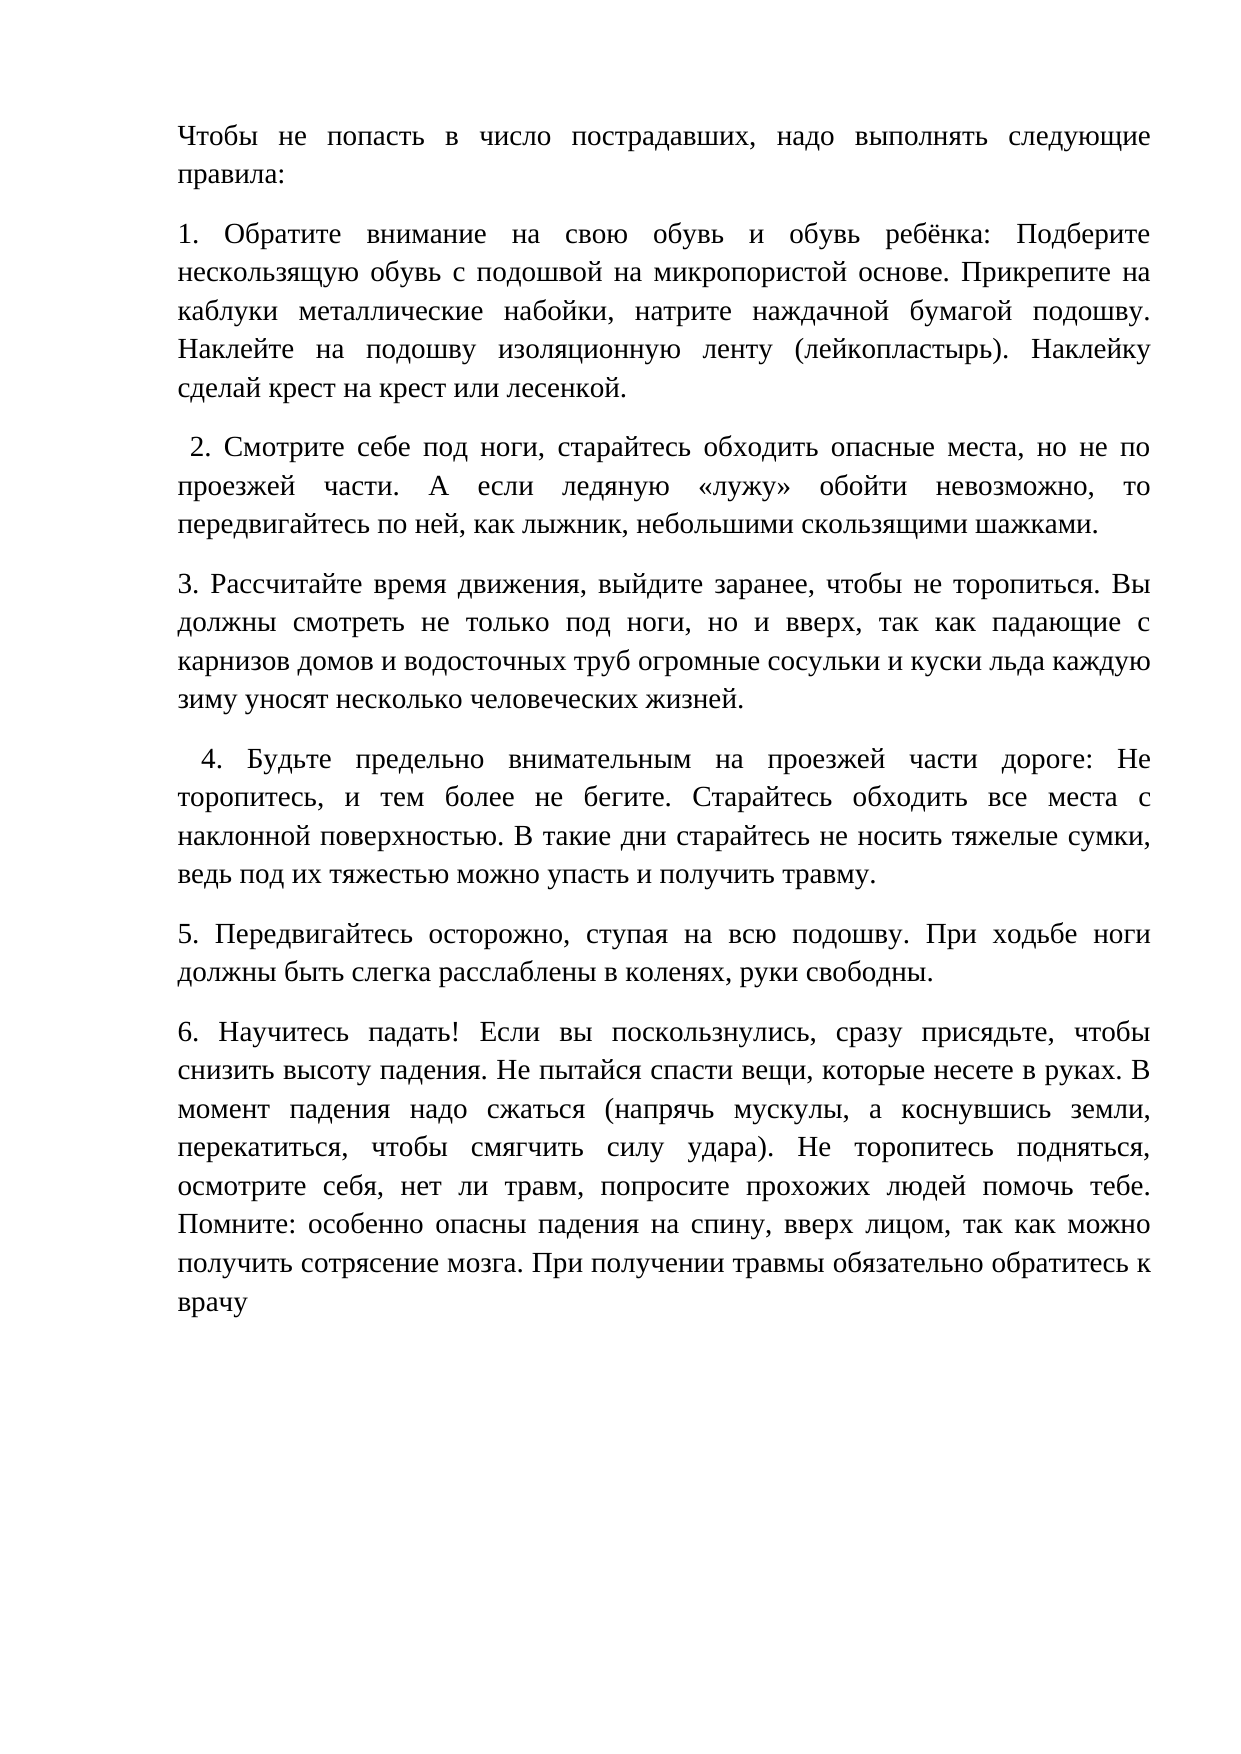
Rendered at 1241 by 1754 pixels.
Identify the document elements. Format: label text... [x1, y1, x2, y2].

text Чтобы не попасть в число пострадавших, надо выполнять следующие правила: [177, 118, 1152, 190]
text 3. Рассчитайте время движения, выйдите заранее, чтобы не торопиться. Вы должны смотреть не только под ноги, но и вверх, так как падающие с карнизов домов и водосточных труб огромные сосульки и куски льда каждую зиму уносят несколько человеческих жизней. [177, 566, 1152, 715]
text 4. Будьте предельно внимательным на проезжей части дороге: Не торопитесь, и тем более не бегите. Старайтесь обходить все места с наклонной поверхностью. В такие дни старайтесь не носить тяжелые сумки, ведь под их тяжестью можно упасть и получить травму. [177, 741, 1152, 890]
text 6. Научитесь падать! Если вы поскользнулись, сразу присядьте, чтобы снизить высоту падения. Не пытайся спасти вещи, которые несете в руках. В момент падения надо сжаться (напрячь мускулы, а коснувшись земли, перекатиться, чтобы смягчить силу удара). Не торопитесь подняться, осмотрите себя, нет ли травм, попросите прохожих людей помочь тебе. Помните: особенно опасны падения на спину, вверх лицом, так как можно получить сотрясение мозга. При получении травмы обязательно обратитесь к врачу [177, 1014, 1152, 1317]
text 5. Передвигайтесь осторожно, ступая на всю подошву. При ходьбе ноги должны быть слегка расслаблены в коленях, руки свободны. [177, 916, 1152, 988]
text 2. Смотрите себе под ноги, старайтесь обходить опасные места, но не по проезжей части. А если ледяную «лужу» обойти невозможно, то передвигайтесь по ней, как лыжник, небольшими скользящими шажками. [177, 429, 1152, 540]
text 1. Обратите внимание на свою обувь и обувь ребёнка: Подберите нескользящую обувь с подошвой на микропористой основе. Прикрепите на каблуки металлические набойки, натрите наждачной бумагой подошву. Наклейте на подошву изоляционную ленту (лейкопластырь). Наклейку сделай крест на крест или лесенкой. [177, 216, 1152, 404]
